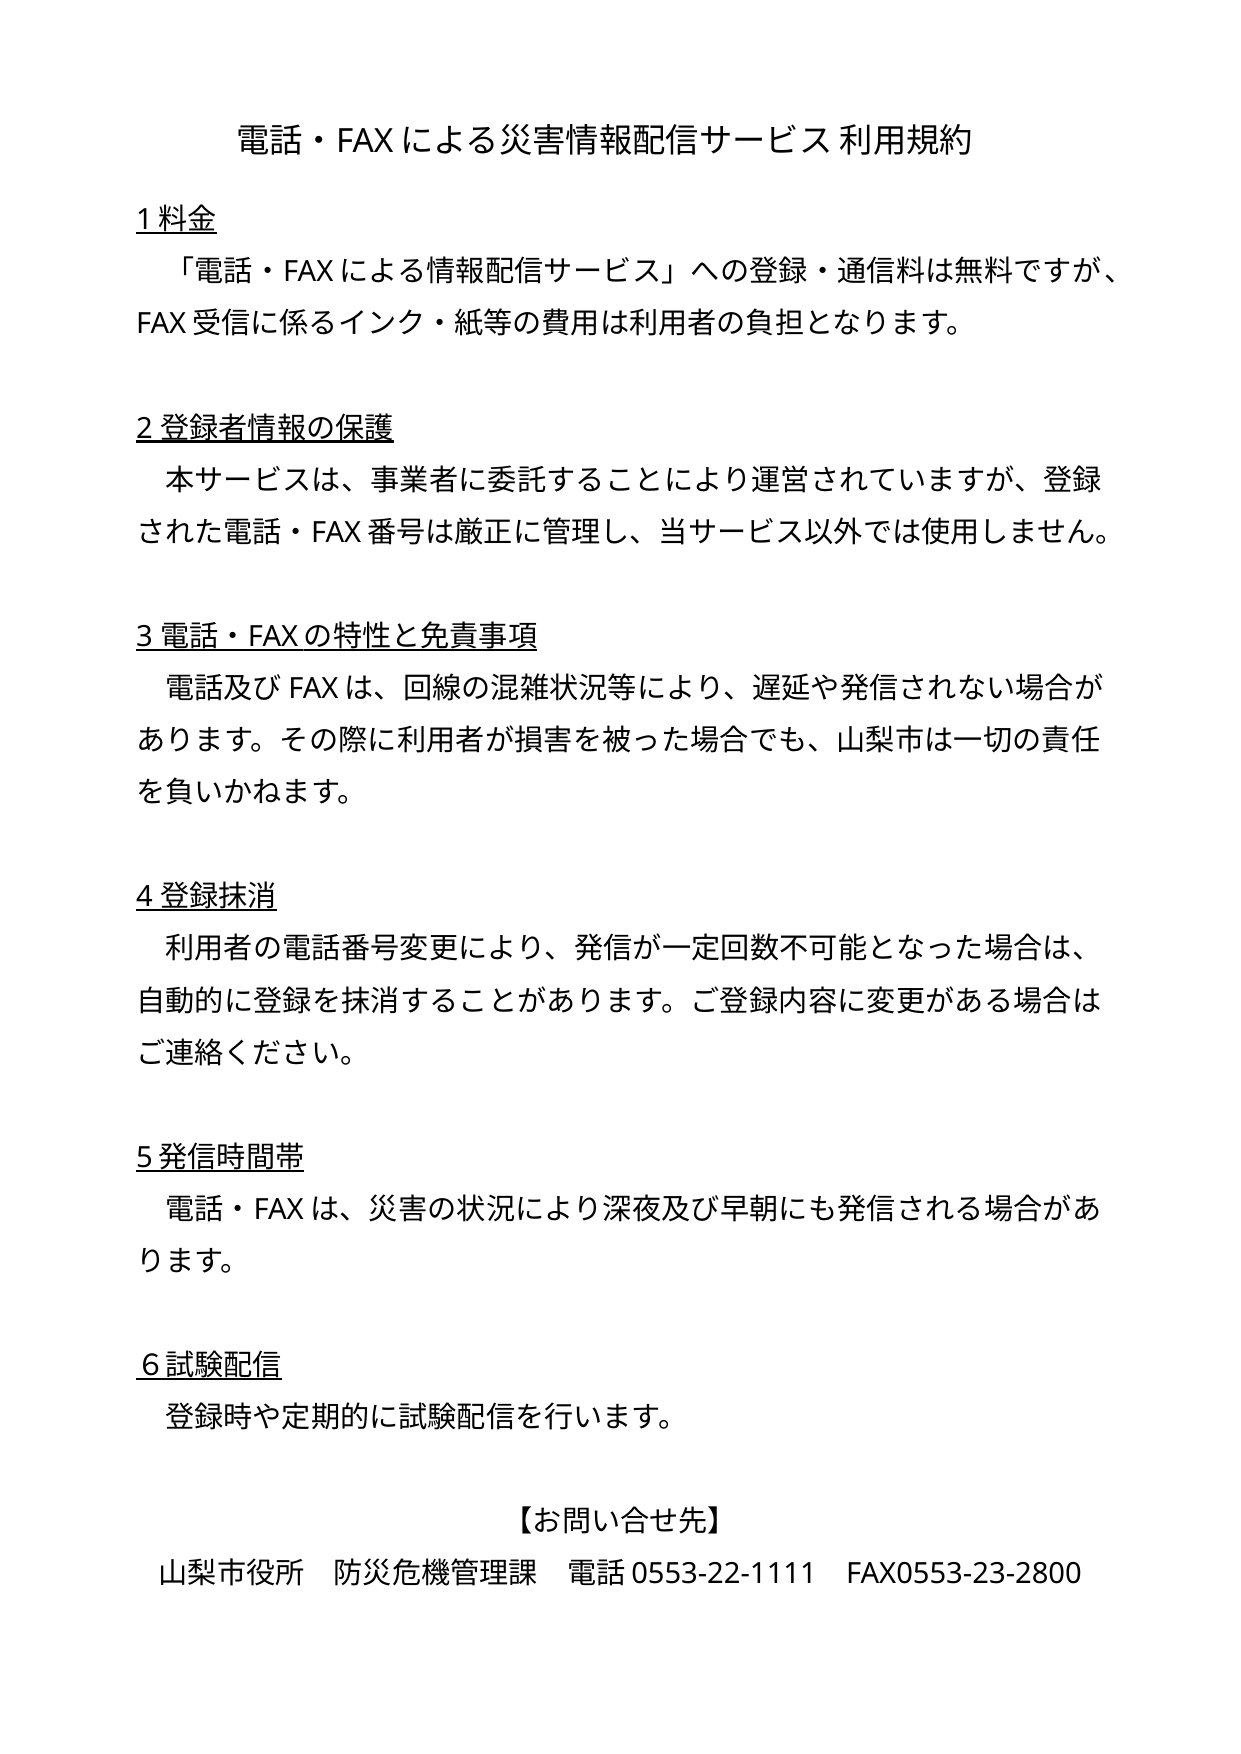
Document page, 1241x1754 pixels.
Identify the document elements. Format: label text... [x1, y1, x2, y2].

text 【お問い合せ先】 [136, 1490, 1104, 1542]
text 本サービスは、事業者に委託することにより運営されていますが、登録された電話・FAX番号は厳正に管理し、当サービス以外では使用しません。 [136, 448, 1104, 553]
text 4 登録抹消 [136, 865, 1104, 917]
text 電話・FAXは、災害の状況により深夜及び早朝にも発信される場合があります。 [136, 1178, 1104, 1282]
text 利用者の電話番号変更により、発信が一定回数不可能となった場合は、自動的に登録を抹消することがあります。ご登録内容に変更がある場合はご連絡ください。 [136, 917, 1104, 1073]
text 電話及びFAXは、回線の混雑状況等により、遅延や発信されない場合があります。その際に利用者が損害を被った場合でも、山梨市は一切の責任を負いかねます。 [136, 657, 1104, 813]
text 3 電話・FAXの特性と免責事項 [136, 605, 1104, 657]
text 「電話・FAXによる情報配信サービス」への登録・通信料は無料ですが、FAX受信に係るインク・紙等の費用は利用者の負担となります。 [136, 240, 1104, 344]
text 1料金 [136, 188, 1104, 240]
text 5発信時間帯 [136, 1126, 1104, 1178]
text ６試験配信 [136, 1334, 1104, 1386]
text 山梨市役所 防災危機管理課 電話0553-22-1111 FAX0553-23-2800 [136, 1542, 1104, 1594]
text 2 登録者情報の保護 [136, 396, 1104, 448]
text 登録時や定期的に試験配信を行います。 [136, 1386, 1104, 1438]
text 電話・FAXによる災害情報配信サービス 利用規約 [136, 114, 1104, 163]
